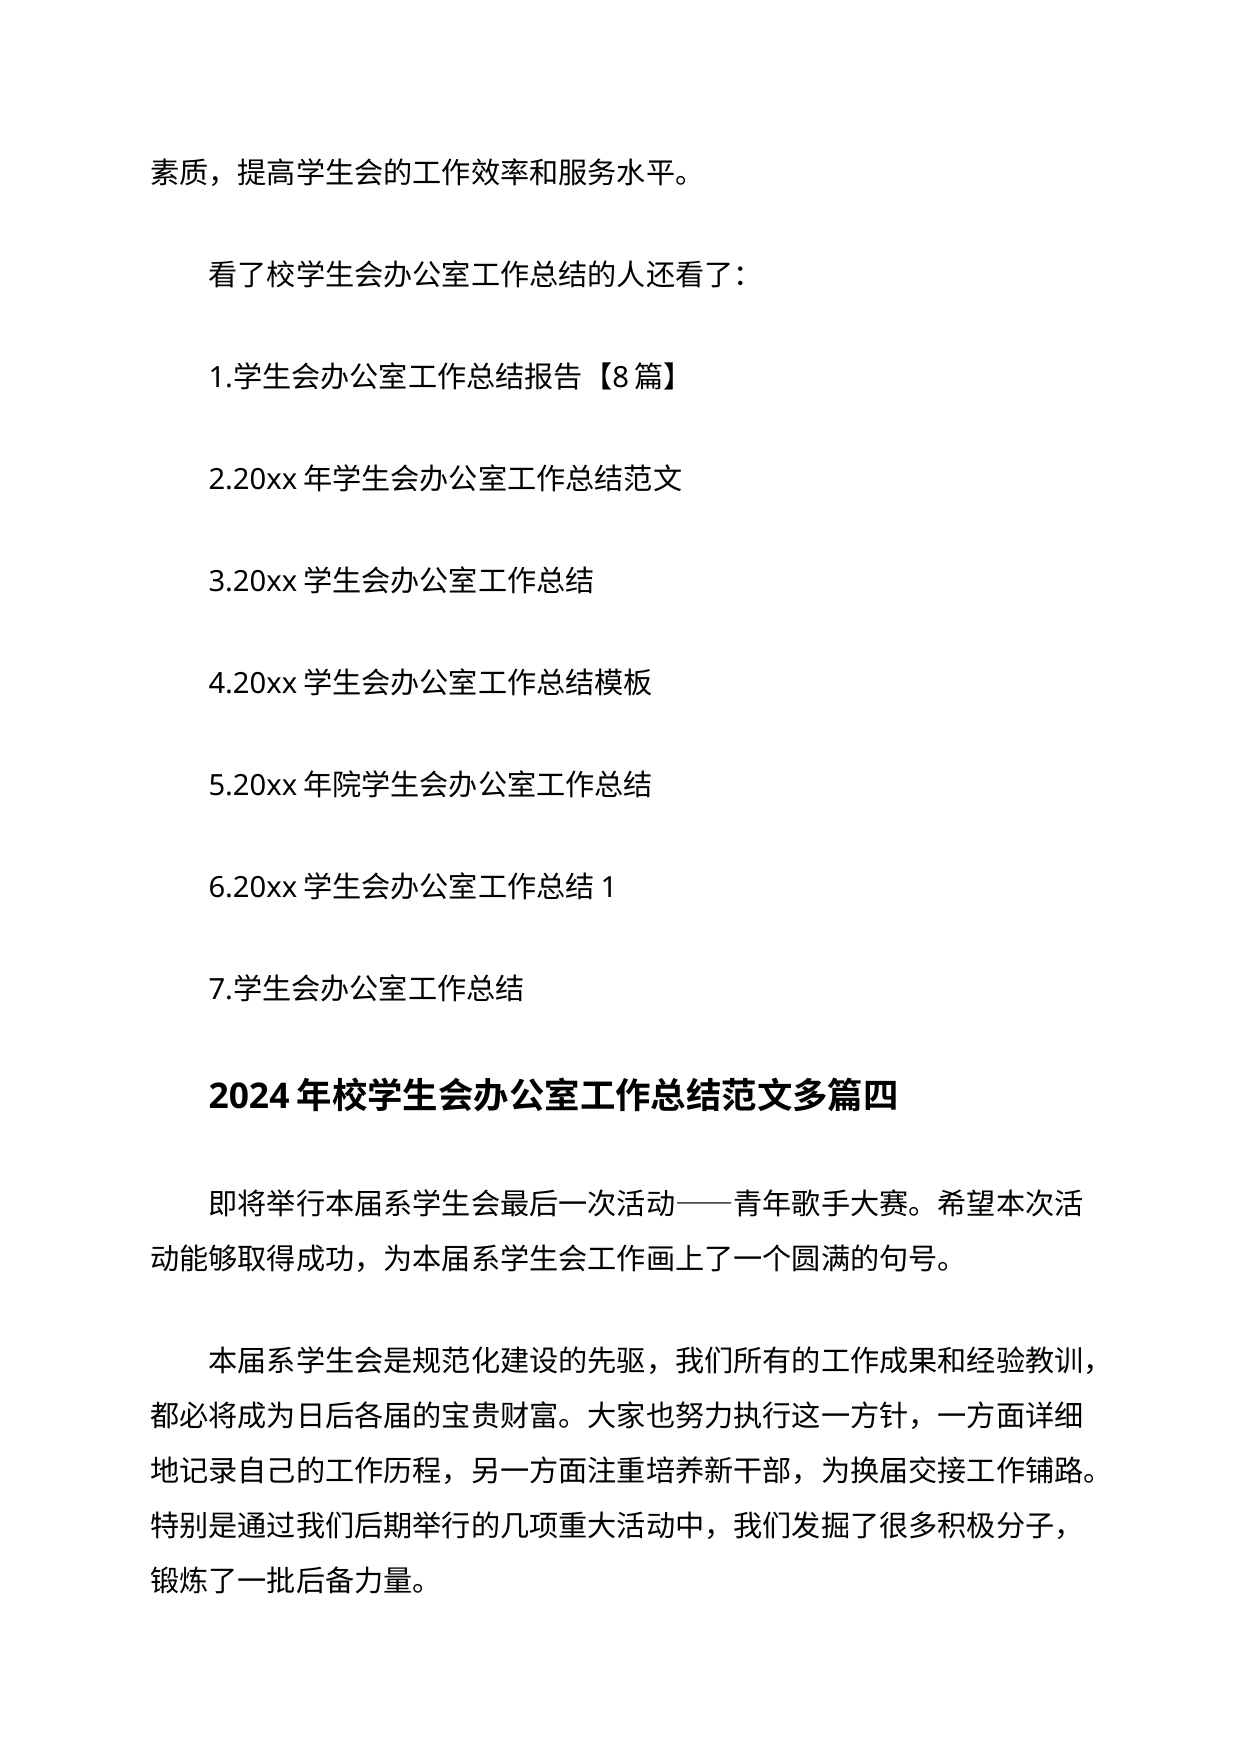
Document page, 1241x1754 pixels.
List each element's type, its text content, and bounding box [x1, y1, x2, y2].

text 本届系学生会是规范化建设的先驱，我们所有的工作成果和经验教训，都必将成为日后各届的宝贵财富。大家也努力执行这一方针，一方面详细地记录自己的工作历程，另一方面注重培养新干部，为换届交接工作铺路。特别是通过我们后期举行的几项重大活动中，我们发掘了很多积极分子，锻炼了一批后备力量。 [150, 1338, 1090, 1599]
text 看了校学生会办公室工作总结的人还看了： [150, 252, 1090, 294]
text 2024年校学生会办公室工作总结范文多篇四 [150, 1067, 1090, 1119]
text 6.20xx学生会办公室工作总结1 [150, 863, 1090, 906]
text 2.20xx年学生会办公室工作总结范文 [150, 456, 1090, 498]
text 5.20xx年院学生会办公室工作总结 [150, 761, 1090, 804]
text 即将举行本届系学生会最后一次活动——青年歌手大赛。希望本次活动能够取得成功，为本届系学生会工作画上了一个圆满的句号。 [150, 1181, 1090, 1278]
text 7.学生会办公室工作总结 [150, 965, 1090, 1008]
text 1.学生会办公室工作总结报告【8篇】 [150, 353, 1090, 396]
text 3.20xx学生会办公室工作总结 [150, 557, 1090, 600]
text 4.20xx学生会办公室工作总结模板 [150, 659, 1090, 702]
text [150, 150, 1090, 192]
